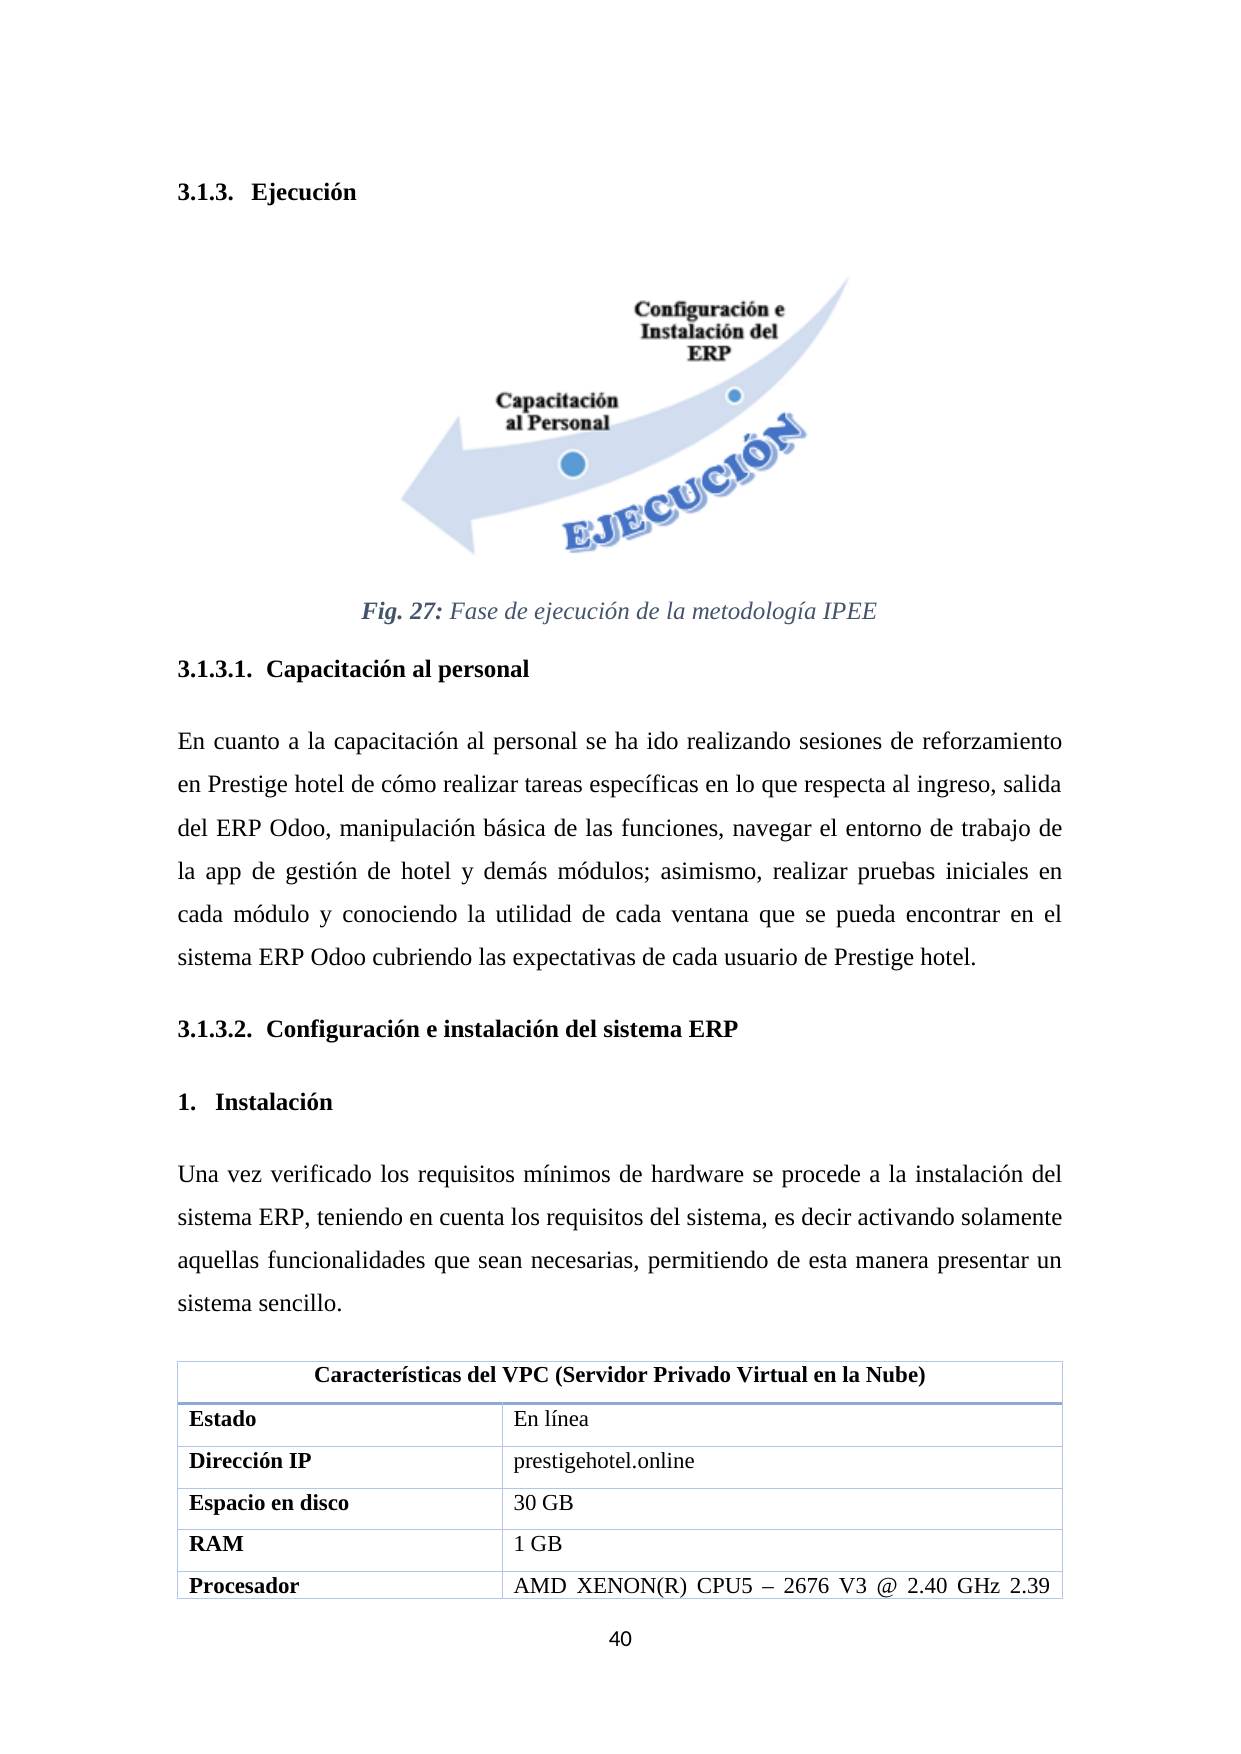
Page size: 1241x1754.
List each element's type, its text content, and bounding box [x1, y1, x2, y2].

table_cell prestigehotel.online [503, 1447, 1062, 1488]
table_cell Estado [178, 1405, 502, 1446]
list Instalación [177, 1087, 1063, 1115]
picture [385, 249, 856, 578]
table_cell 30 GB [503, 1489, 1062, 1529]
text En cuanto a la capacitación al personal se ha ido realizando sesiones de reforzamiento en Prestige hotel de cómo realizar tareas específicas en lo que respecta al ingreso, salida del ERP Odoo, manipulación básica de las funciones, navegar el entorno de trabajo de la app de gestión de hotel y demás módulos; asimismo, realizar pruebas iniciales en cada módulo y conociendo la utilidad de cada ventana que se pueda encontrar en el sistema ERP Odoo cubriendo las expectativas de cada usuario de Prestige hotel. [177, 726, 1063, 971]
text Una vez verificado los requisitos mínimos de hardware se procede a la instalación del sistema ERP, teniendo en cuenta los requisitos del sistema, es decir activando solamente aquellas funcionalidades que sean necesarias, permitiendo de esta manera presentar un sistema sencillo. [177, 1159, 1063, 1317]
subtitle Configuración e instalación del sistema ERP [177, 1014, 1063, 1043]
table_cell 1 GB [503, 1530, 1062, 1571]
subtitle Ejecución [177, 177, 1063, 206]
subtitle Capacitación al personal [177, 654, 1063, 683]
text Fig. 27: Fase de ejecución de la metodología IPEE [177, 596, 1063, 625]
table_cell Procesador [178, 1572, 502, 1598]
table_cell Dirección IP [178, 1447, 502, 1488]
table_header Características del VPC (Servidor Privado Virtual en la Nube) [178, 1362, 1062, 1402]
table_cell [503, 1572, 1062, 1598]
table_cell En línea [503, 1405, 1062, 1446]
table_cell Espacio en disco [178, 1489, 502, 1529]
table_cell RAM [178, 1530, 502, 1571]
